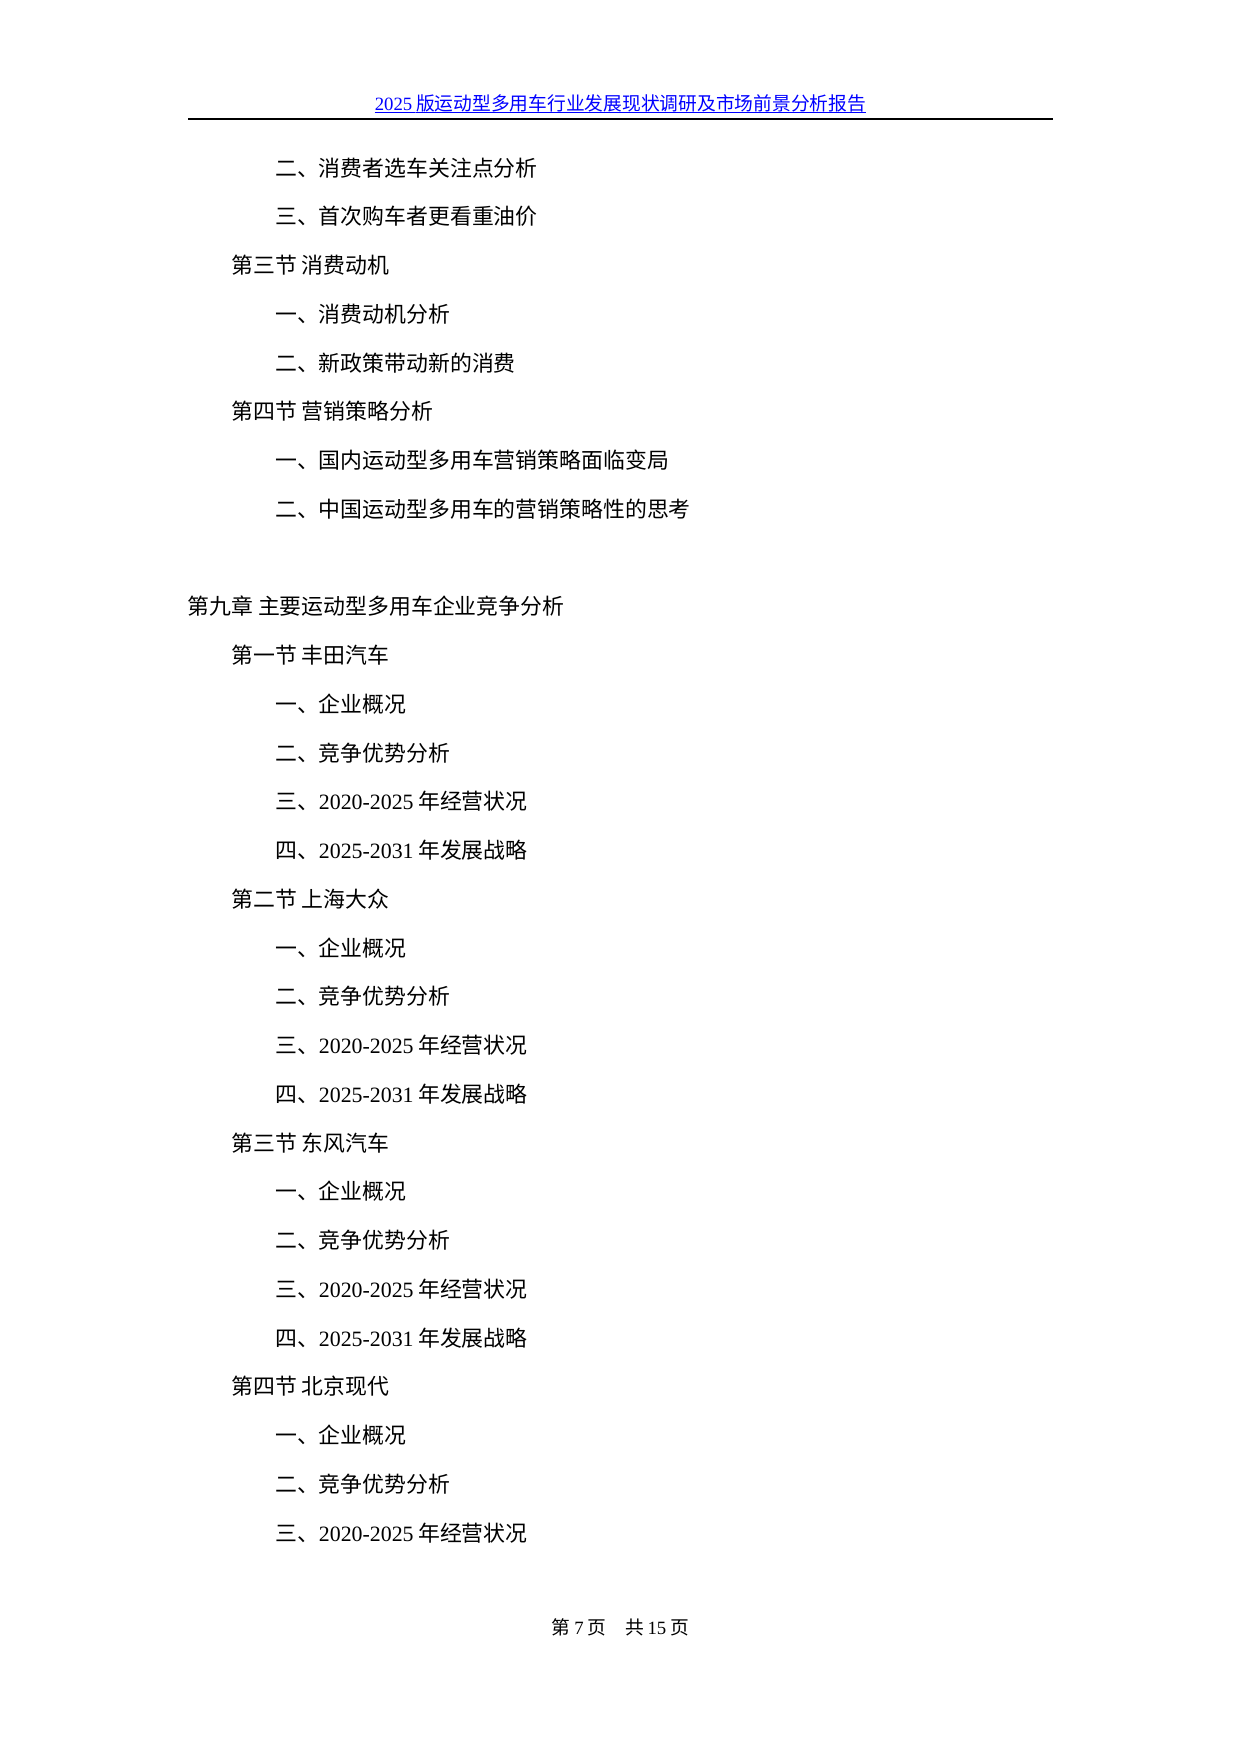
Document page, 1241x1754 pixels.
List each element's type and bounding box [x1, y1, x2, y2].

text [187, 150, 1053, 1548]
